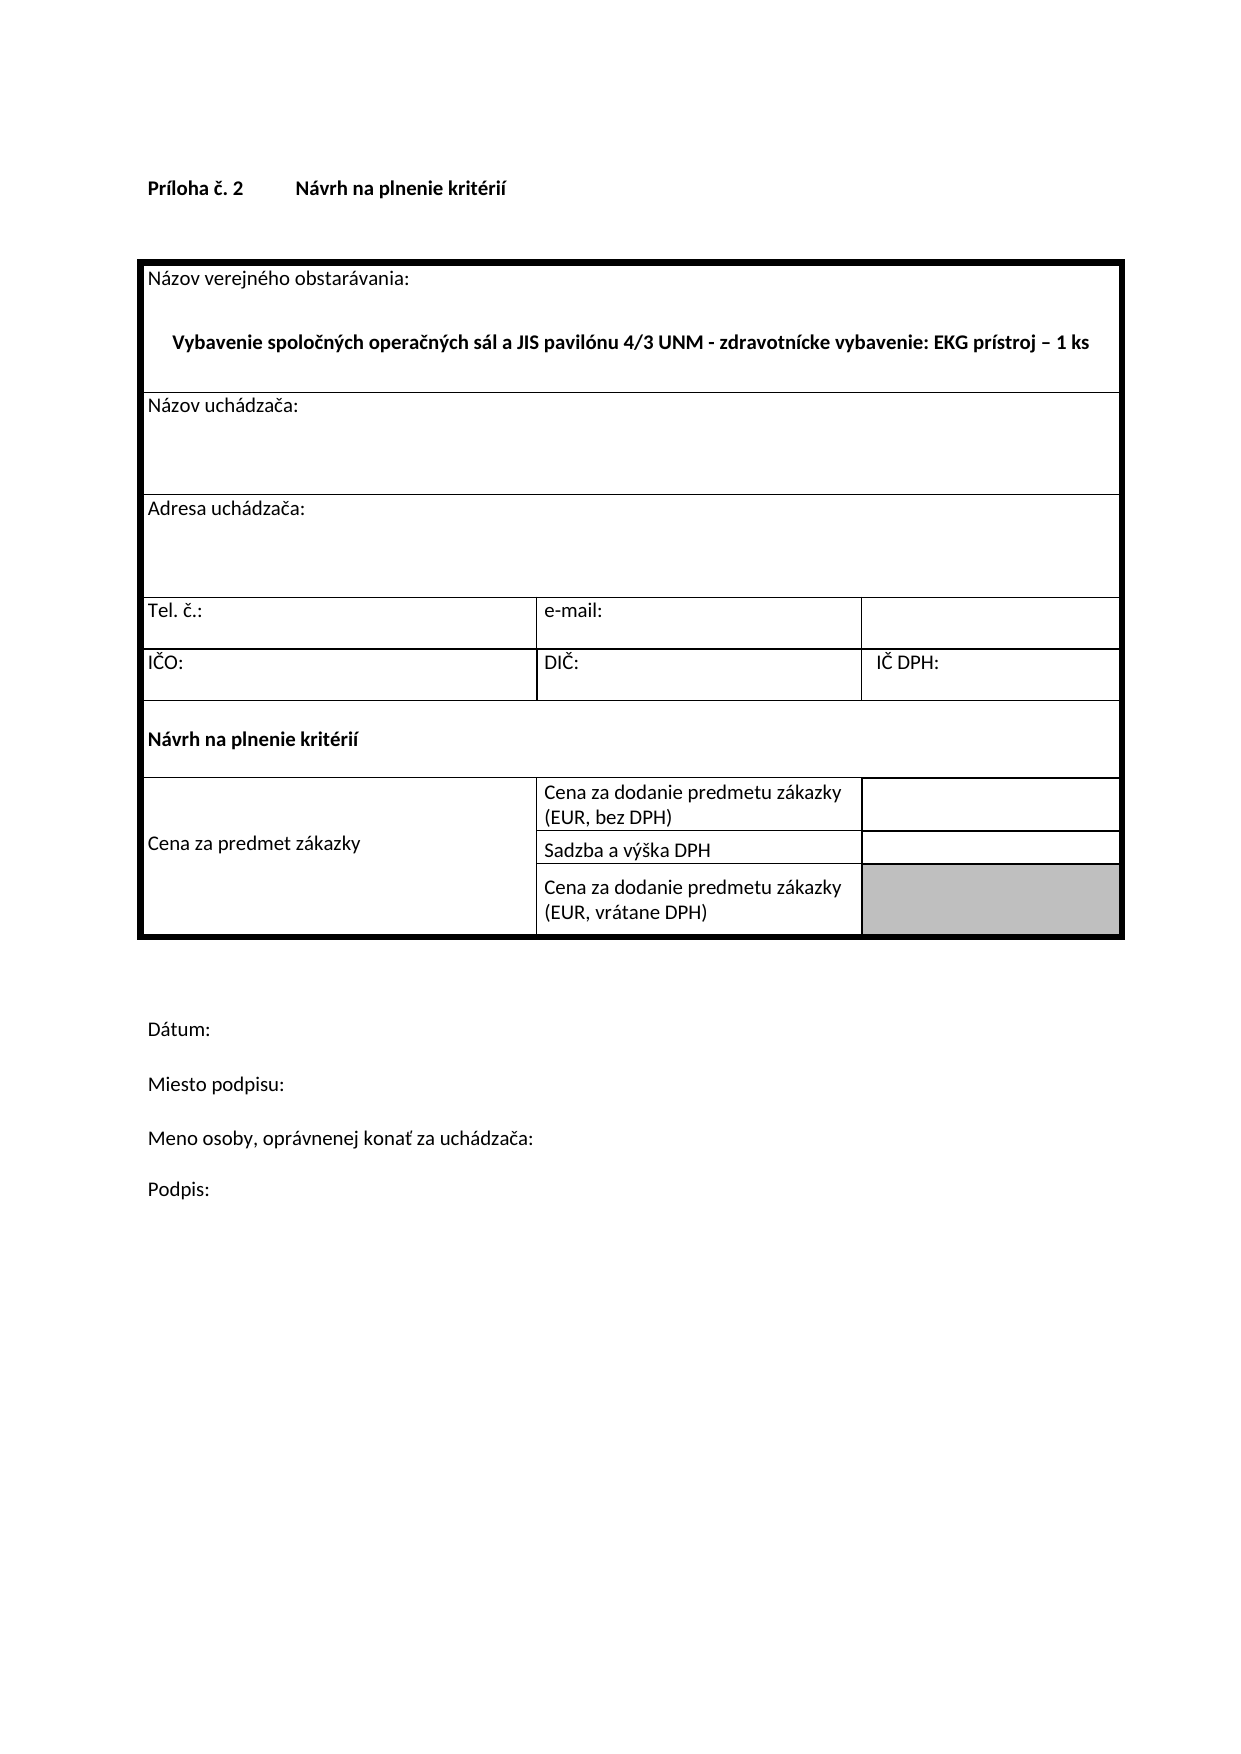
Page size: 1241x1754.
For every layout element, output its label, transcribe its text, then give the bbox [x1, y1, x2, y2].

text Meno osoby, oprávnenej konať za uchádzača: [148, 1125, 1122, 1150]
table_cell Adresa uchádzača: [144, 495, 1119, 597]
table_cell [863, 865, 1119, 934]
table_cell Sadzba a výška DPH [537, 831, 861, 863]
table_cell Cena za dodanie predmetu zákazky (EUR, bez DPH) [537, 778, 861, 830]
table_cell [863, 779, 1119, 830]
text Podpis: [148, 1176, 1122, 1201]
table_cell Cena za predmet zákazky [144, 778, 536, 934]
table_cell Tel. č.: [144, 598, 536, 648]
table_cell [863, 832, 1119, 863]
table_cell e-mail: [537, 598, 861, 648]
text Príloha č. 2 Návrh na plnenie kritérií [148, 176, 1122, 201]
table_cell [862, 598, 1119, 648]
table_cell Návrh na plnenie kritérií [144, 701, 1119, 777]
table_cell Cena za dodanie predmetu zákazky (EUR, vrátane DPH) [537, 864, 861, 934]
text Miesto podpisu: [148, 1071, 1122, 1096]
table_cell Názov uchádzača: [144, 393, 1119, 494]
table_cell IČ DPH: [862, 650, 1119, 700]
table_header Názov verejného obstarávania: Vybavenie spoločných operačných sál a JIS pavilónu 4/3 UNM - zdravotnícke vybavenie: EKG prístroj – 1 ks [144, 266, 1119, 392]
table_cell IČO: [144, 650, 536, 700]
text Dátum: [148, 1017, 1122, 1042]
table_cell DIČ: [538, 650, 861, 700]
